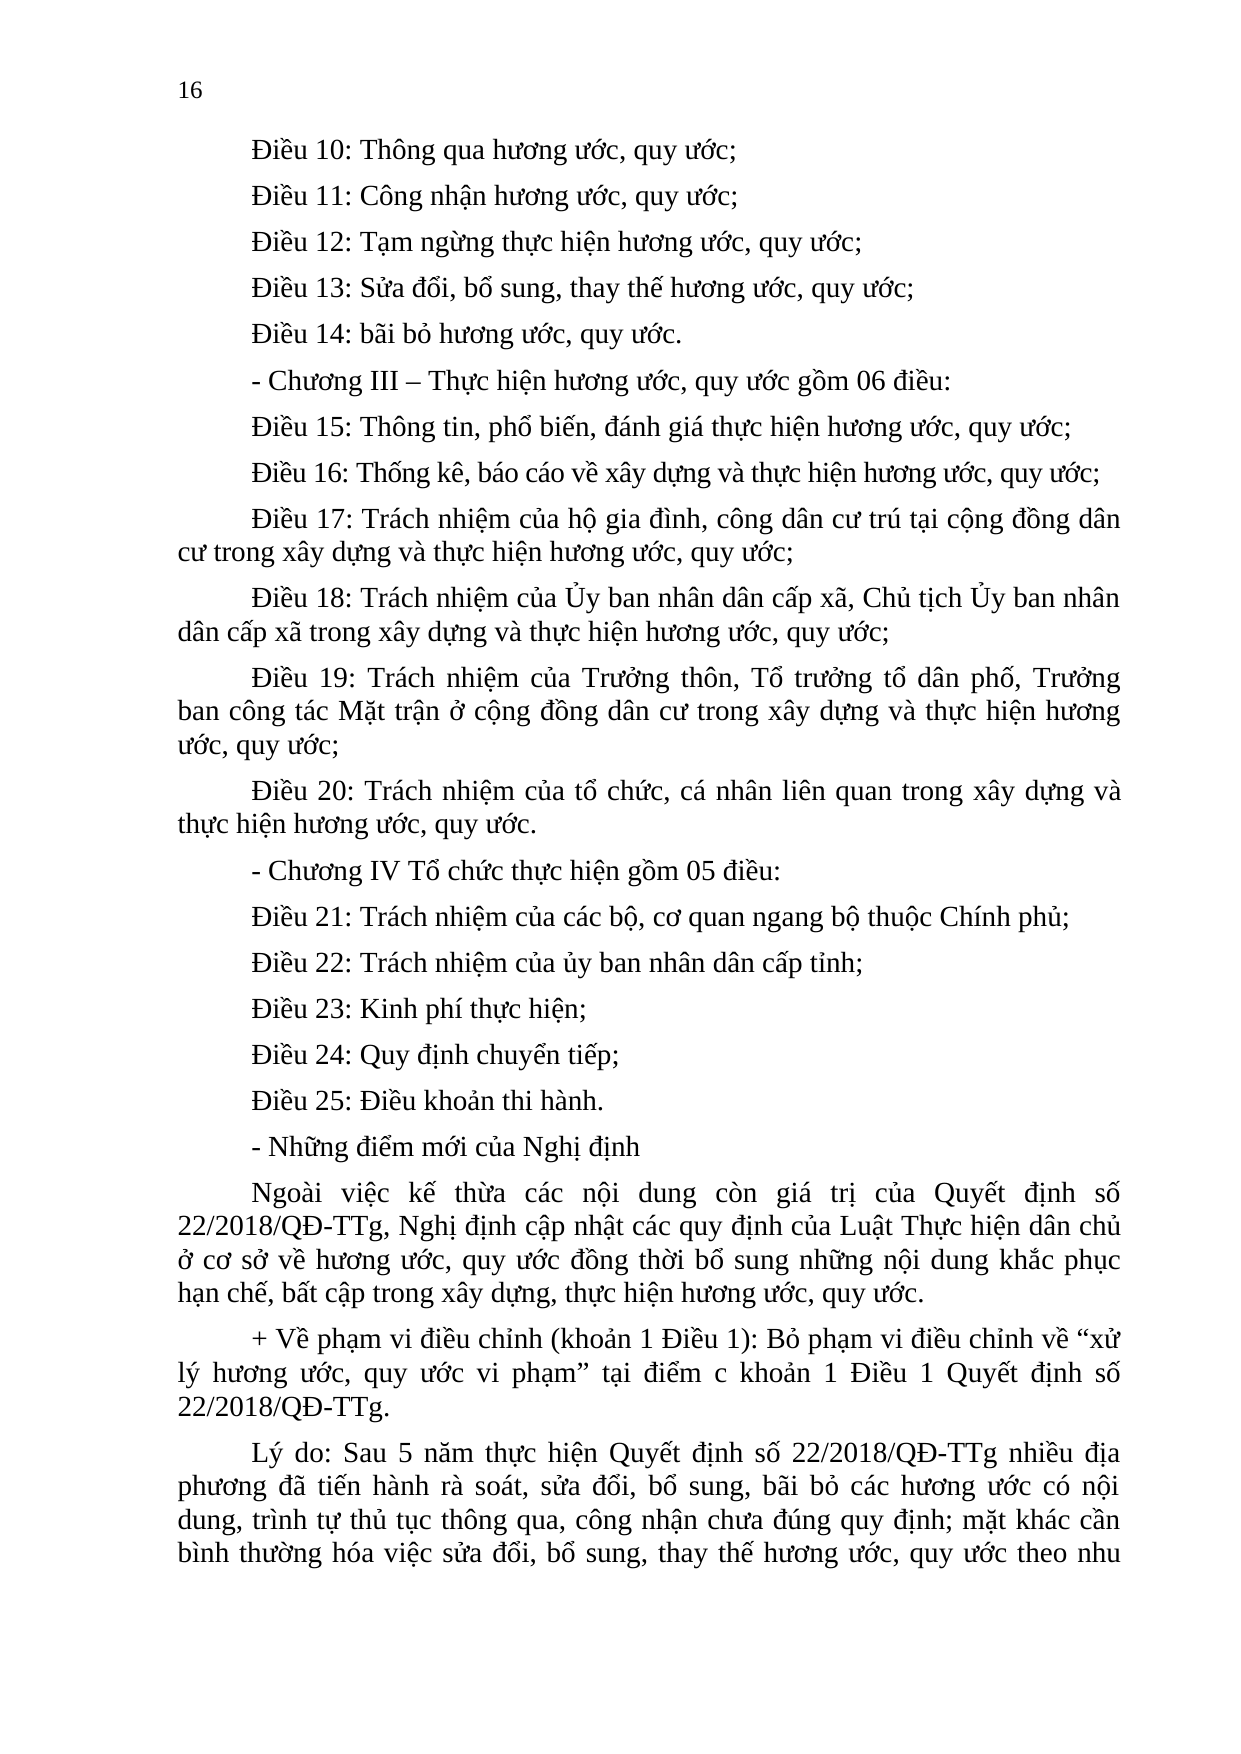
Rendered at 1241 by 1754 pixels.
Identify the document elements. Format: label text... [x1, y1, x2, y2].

text + Về phạm vi điều chỉnh (khoản 1 Điều 1): Bỏ phạm vi điều chỉnh về “xử lý hương ước, quy ước vi phạm” tại điểm c khoản 1 Điều 1 Quyết định số 22/2018/QĐ-TTg. [177, 1322, 1122, 1422]
text Điều 16: Thống kê, báo cáo về xây dựng và thực hiện hương ước, quy ước; [177, 455, 1122, 488]
text Điều 10: Thông qua hương ước, quy ước; [177, 132, 1122, 166]
text Điều 15: Thông tin, phổ biến, đánh giá thực hiện hương ước, quy ước; [177, 409, 1122, 442]
text Điều 20: Trách nhiệm của tổ chức, cá nhân liên quan trong xây dựng và thực hiện hương ước, quy ước. [177, 773, 1122, 840]
text Điều 11: Công nhận hương ước, quy ước; [177, 178, 1122, 212]
text - Chương III – Thực hiện hương ước, quy ước gồm 06 điều: [177, 363, 1122, 396]
text Điều 25: Điều khoản thi hành. [177, 1083, 1122, 1116]
text - Chương IV Tổ chức thực hiện gồm 05 điều: [177, 853, 1122, 886]
text Ngoài việc kế thừa các nội dung còn giá trị của Quyết định số 22/2018/QĐ-TTg, Nghị định cập nhật các quy định của Luật Thực hiện dân chủ ở cơ sở về hương ước, quy ước đồng thời bổ sung những nội dung khắc phục hạn chế, bất cập trong xây dựng, thực hiện hương ước, quy ước. [177, 1175, 1122, 1309]
text Điều 22: Trách nhiệm của ủy ban nhân dân cấp tỉnh; [177, 945, 1122, 978]
text Điều 19: Trách nhiệm của Trưởng thôn, Tổ trưởng tổ dân phố, Trưởng ban công tác Mặt trận ở cộng đồng dân cư trong xây dựng và thực hiện hương ước, quy ước; [177, 660, 1122, 761]
text Điều 17: Trách nhiệm của hộ gia đình, công dân cư trú tại cộng đồng dân cư trong xây dựng và thực hiện hương ước, quy ước; [177, 501, 1122, 568]
text Điều 23: Kinh phí thực hiện; [177, 991, 1122, 1024]
text Điều 13: Sửa đổi, bổ sung, thay thế hương ước, quy ước; [177, 271, 1122, 304]
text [177, 1435, 1122, 1569]
text - Những điểm mới của Nghị định [177, 1129, 1122, 1162]
text Điều 12: Tạm ngừng thực hiện hương ước, quy ước; [177, 224, 1122, 258]
text Điều 18: Trách nhiệm của Ủy ban nhân dân cấp xã, Chủ tịch Ủy ban nhân dân cấp xã trong xây dựng và thực hiện hương ước, quy ước; [177, 580, 1122, 647]
text Điều 14: bãi bỏ hương ước, quy ước. [177, 317, 1122, 350]
text Điều 21: Trách nhiệm của các bộ, cơ quan ngang bộ thuộc Chính phủ; [177, 899, 1122, 932]
text Điều 24: Quy định chuyển tiếp; [177, 1037, 1122, 1070]
